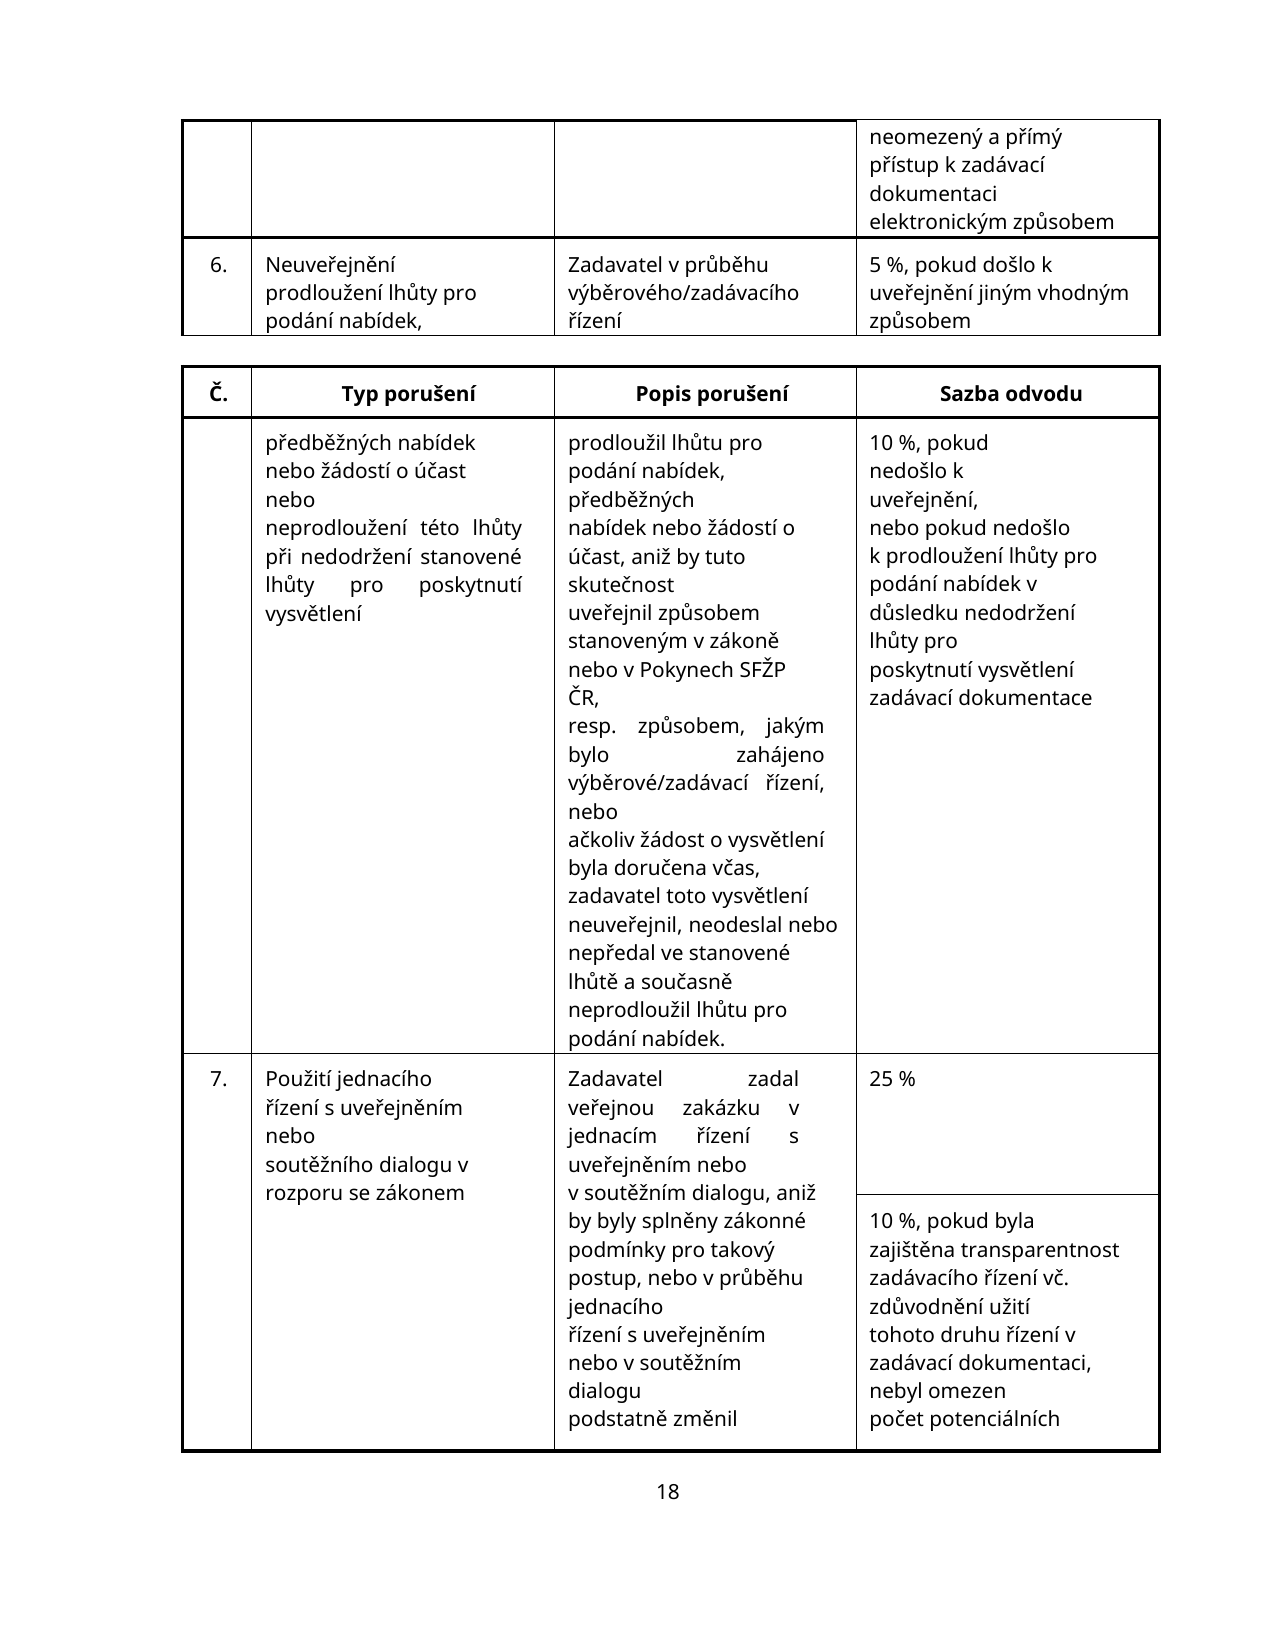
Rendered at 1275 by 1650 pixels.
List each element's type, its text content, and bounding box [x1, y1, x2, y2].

table_header Popis porušení [555, 368, 856, 416]
table_cell Zadavatel v průběhu výběrového/zadávacího řízení [555, 239, 856, 335]
table_cell Neuveřejnění prodloužení lhůty pro podání nabídek, [252, 239, 554, 335]
table_cell Zadavatel zadal veřejnou zakázku v jednacím řízení s uveřejněním nebo v soutěžním dialogu, aniž by byly splněny zákonné podmínky pro takový postup, nebo v průběhu jednacího řízení s uveřejněním nebo v soutěžním dialogu podstatně změnil zadávací podmínky. [555, 1054, 856, 1449]
table_cell 25 % [857, 1054, 1158, 1193]
table_cell [184, 419, 251, 1052]
table_cell Použití jednacího řízení s uveřejněním nebo soutěžního dialogu v rozporu se zákonem [252, 1054, 554, 1449]
table_header Typ porušení [252, 368, 554, 416]
table_cell 5 %, pokud došlo k uveřejnění jiným vhodným způsobem [857, 239, 1158, 335]
table_header Sazba odvodu [857, 368, 1158, 416]
table_cell předběžných nabídek nebo žádostí o účast nebo neprodloužení této lhůty při nedodržení stanovené lhůty pro poskytnutí vysvětlení [252, 419, 554, 1052]
table_cell 7. [184, 1054, 251, 1449]
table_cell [857, 1195, 1158, 1449]
table_cell 10 %, pokud nedošlo k uveřejnění, nebo pokud nedošlo k prodloužení lhůty pro podání nabídek v důsledku nedodržení lhůty pro poskytnutí vysvětlení zadávací dokumentace [857, 419, 1158, 1052]
table_header Č. [184, 368, 251, 416]
table_cell 6. [184, 239, 251, 335]
table_cell prodloužil lhůtu pro podání nabídek, předběžných nabídek nebo žádostí o účast, aniž by tuto skutečnost uveřejnil způsobem stanoveným v zákoně nebo v Pokynech SFŽP ČR, resp. způsobem, jakým bylo zahájeno výběrové/zadávací řízení, nebo ačkoliv žádost o vysvětlení byla doručena včas, zadavatel toto vysvětlení neuveřejnil, neodeslal nebo nepředal ve stanovené lhůtě a současně neprodloužil lhůtu pro podání nabídek. [555, 419, 856, 1052]
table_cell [857, 120, 1158, 236]
